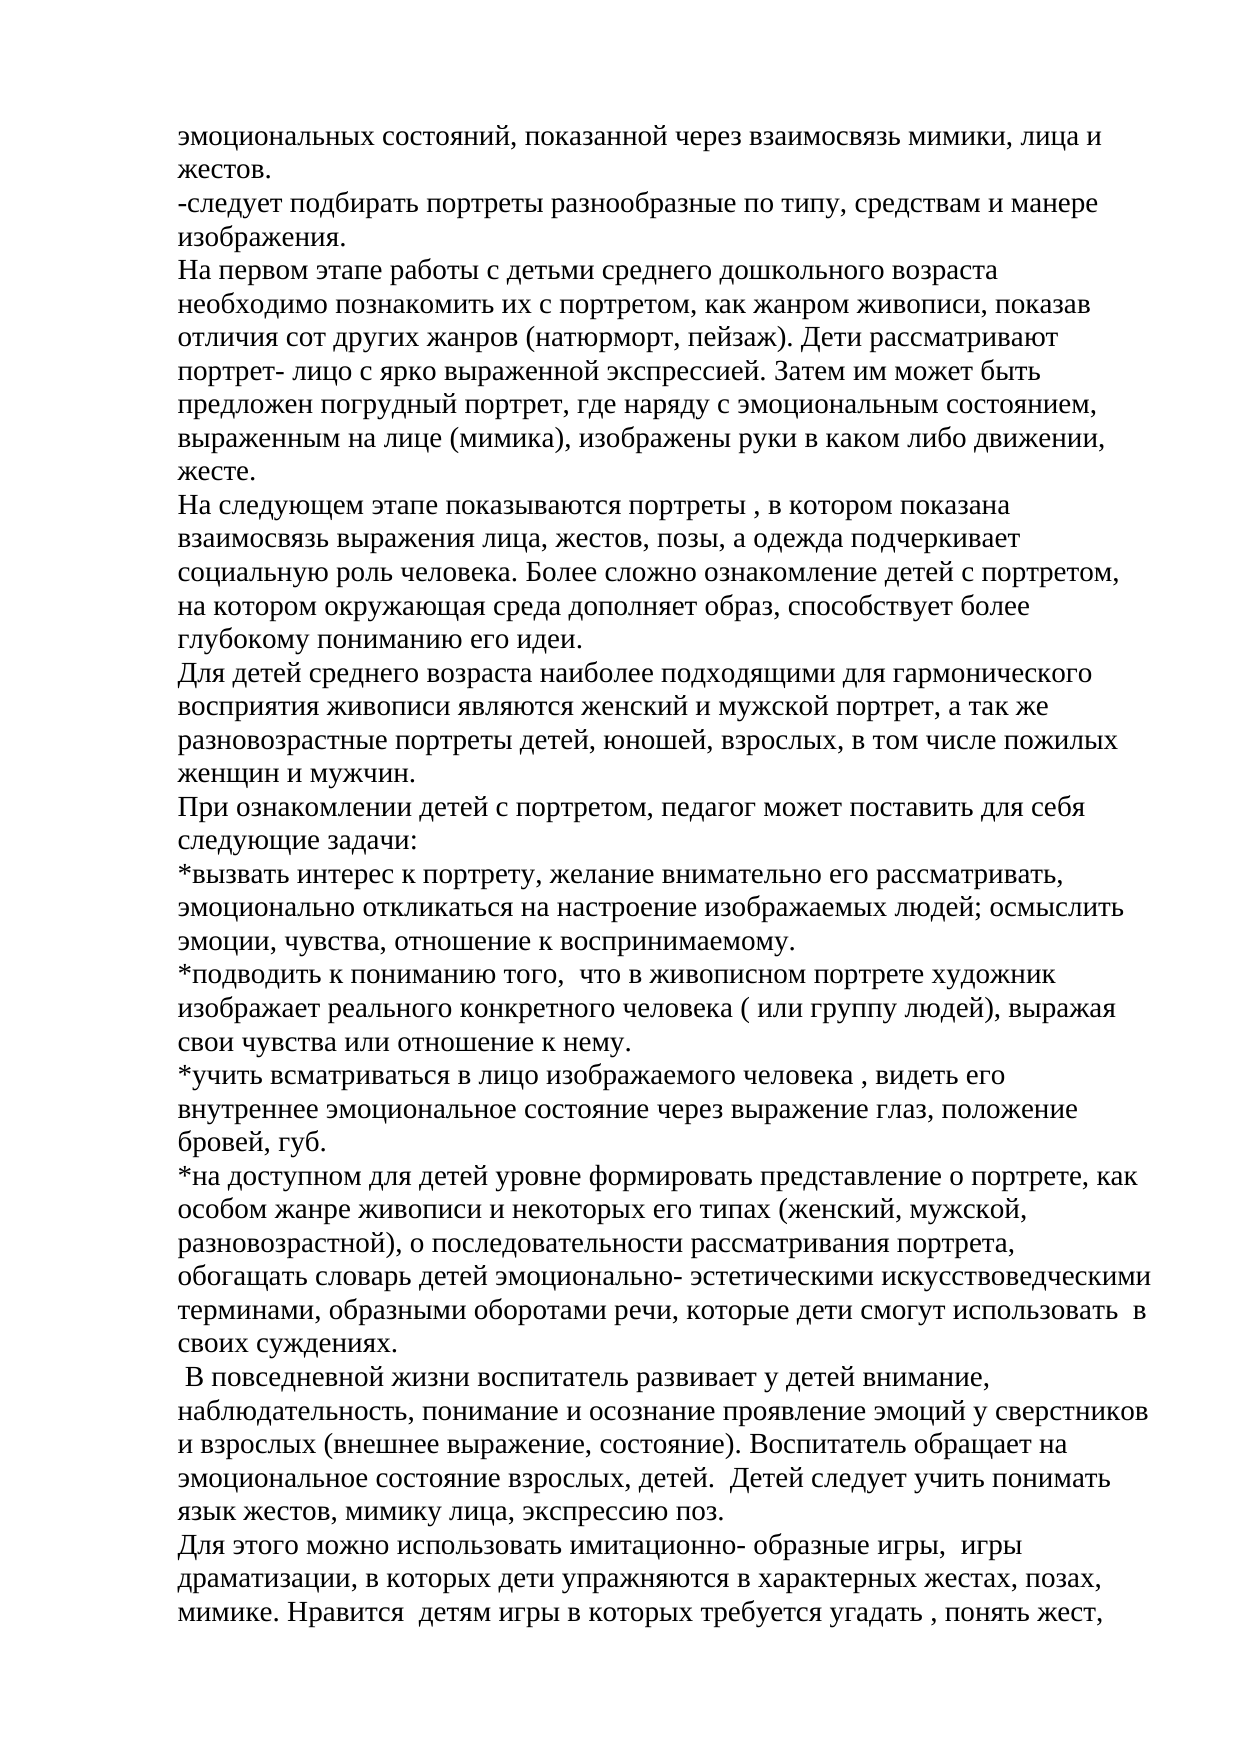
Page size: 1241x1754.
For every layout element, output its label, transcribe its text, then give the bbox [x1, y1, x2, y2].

text -следует подбирать портреты разнообразные по типу, средствам и манере изображения. [177, 185, 1152, 252]
text На первом этапе работы с детьми среднего дошкольного возраста необходимо познакомить их с портретом, как жанром живописи, показав отличия сот других жанров (натюрморт, пейзаж). Дети рассматривают портрет- лицо с ярко выраженной экспрессией. Затем им может быть предложен погрудный портрет, где наряду с эмоциональным состоянием, выраженным на лице (мимика), изображены руки в каком либо движении, жесте. [177, 252, 1152, 487]
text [177, 1527, 1152, 1627]
text В повседневной жизни воспитатель развивает у детей внимание, наблюдательность, понимание и осознание проявление эмоций у сверстников и взрослых (внешнее выражение, состояние). Воспитатель обращает на эмоциональное состояние взрослых, детей. Детей следует учить понимать язык жестов, мимику лица, экспрессию поз. [177, 1359, 1152, 1527]
text При ознакомлении детей с портретом, педагог может поставить для себя следующие задачи: [177, 789, 1152, 856]
text Для детей среднего возраста наиболее подходящими для гармонического восприятия живописи являются женский и мужской портрет, а так же разновозрастные портреты детей, юношей, взрослых, в том числе пожилых женщин и мужчин. [177, 655, 1152, 789]
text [177, 118, 1152, 185]
text *учить всматриваться в лицо изображаемого человека , видеть его внутреннее эмоциональное состояние через выражение глаз, положение бровей, губ. [177, 1057, 1152, 1158]
text *на доступном для детей уровне формировать представление о портрете, как особом жанре живописи и некоторых его типах (женский, мужской, разновозрастной), о последовательности рассматривания портрета, обогащать словарь детей эмоционально- эстетическими искусствоведческими терминами, образными оборотами речи, которые дети смогут использовать в своих суждениях. [177, 1158, 1152, 1359]
text На следующем этапе показываются портреты , в котором показана взаимосвязь выражения лица, жестов, позы, а одежда подчеркивает социальную роль человека. Более сложно ознакомление детей с портретом, на котором окружающая среда дополняет образ, способствует более глубокому пониманию его идеи. [177, 487, 1152, 655]
text *вызвать интерес к портрету, желание внимательно его рассматривать, эмоционально откликаться на настроение изображаемых людей; осмыслить эмоции, чувства, отношение к воспринимаемому. [177, 856, 1152, 957]
text *подводить к пониманию того, что в живописном портрете художник изображает реального конкретного человека ( или группу людей), выражая свои чувства или отношение к нему. [177, 957, 1152, 1057]
